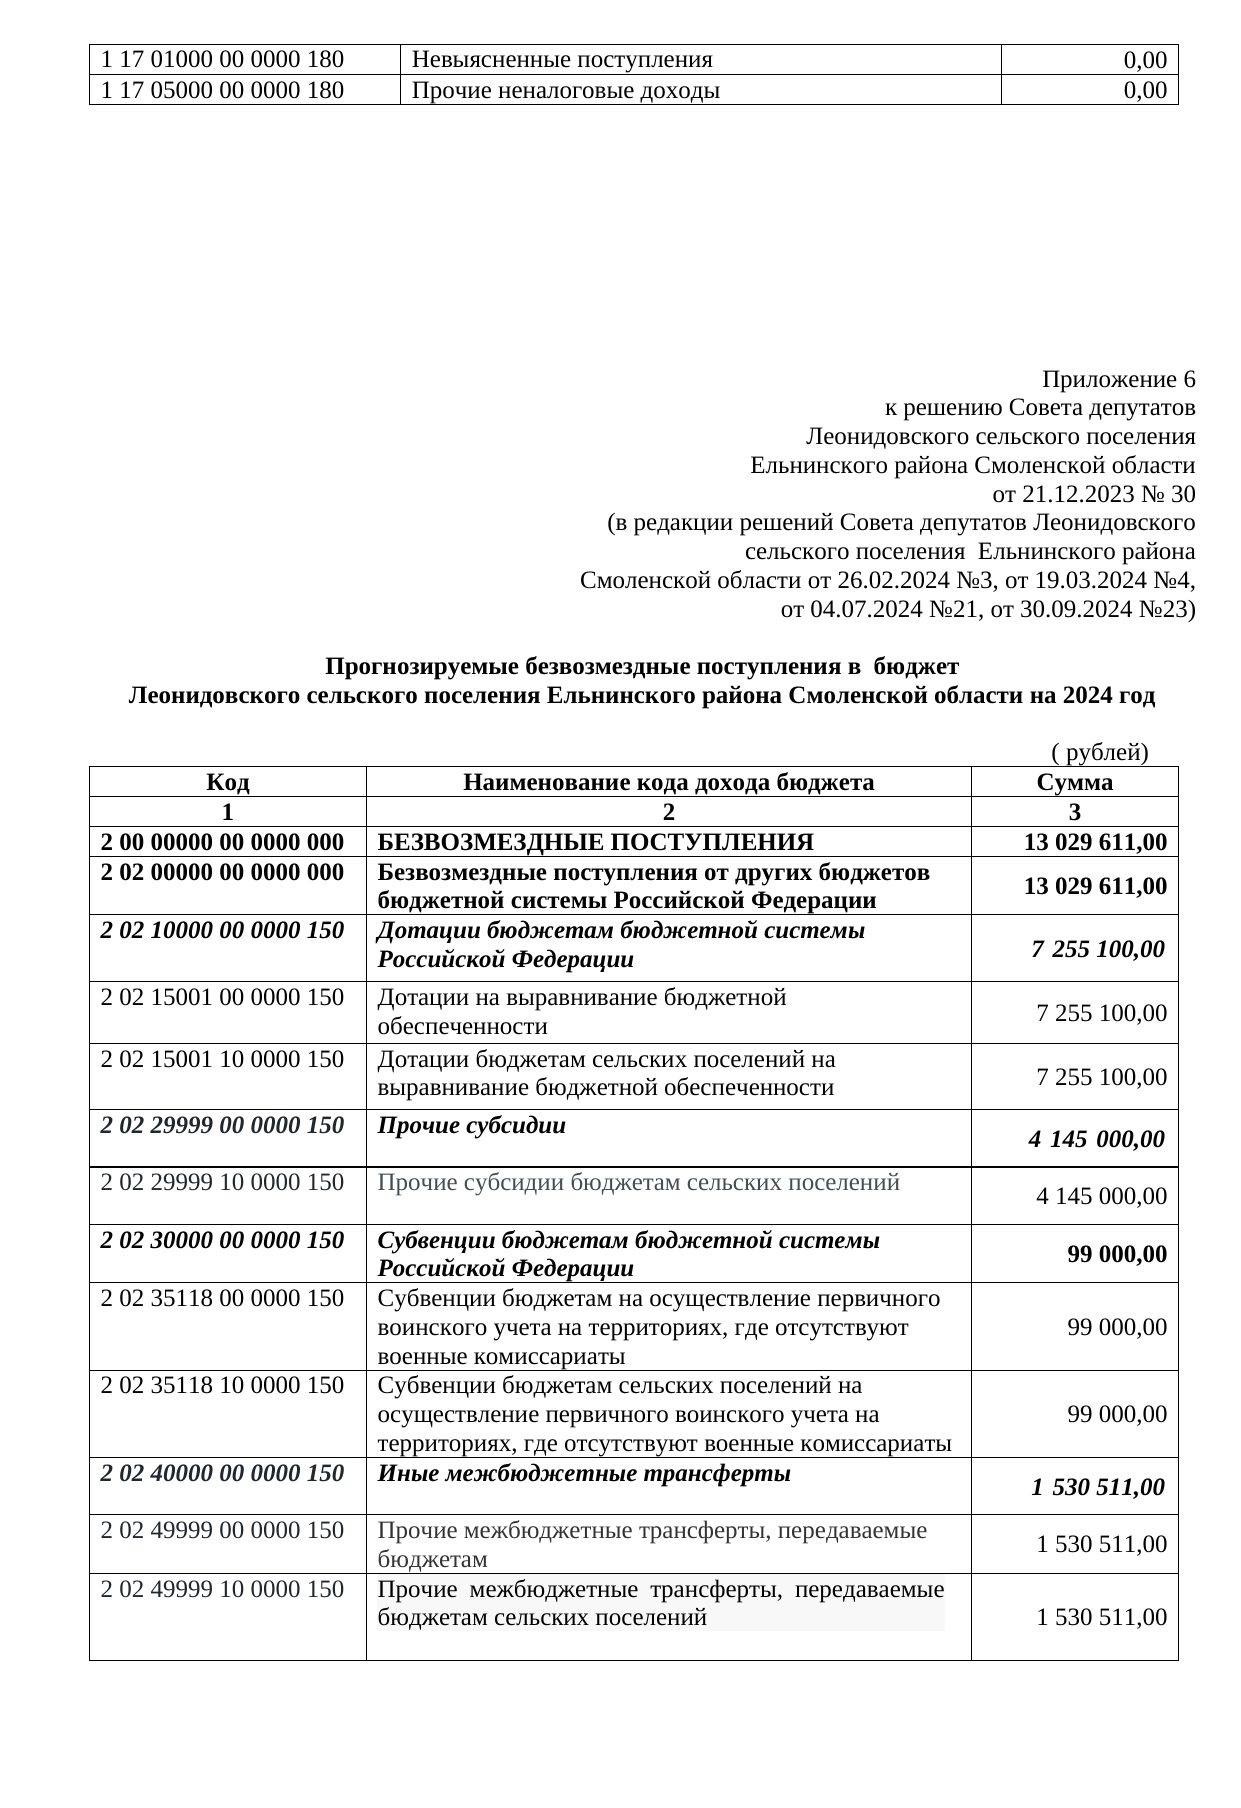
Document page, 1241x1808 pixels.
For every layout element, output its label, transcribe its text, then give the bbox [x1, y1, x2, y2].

table_cell Субвенции бюджетам сельских поселений на осуществление первичного воинского учета на территориях, где отсутствуют военные комиссариаты [367, 1371, 971, 1457]
table_cell 1 530 511,00 [972, 1458, 1178, 1514]
table_cell 7 255 100,00 [972, 1044, 1178, 1109]
table_cell 1 530 511,00 [972, 1574, 1178, 1660]
table_cell 2 02 29999 10 0000 150 [90, 1168, 366, 1224]
table_cell Прочие межбюджетные трансферты, передаваемые бюджетам [488, 1515, 971, 1573]
table_cell 2 02 49999 10 0000 150 [90, 1574, 366, 1660]
table_cell 99 000,00 [972, 1283, 1178, 1369]
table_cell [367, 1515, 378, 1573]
table_cell 2 02 49999 00 0000 150 [90, 1515, 366, 1573]
table_cell 2 00 00000 00 0000 000 [90, 827, 366, 856]
text Леонидовского сельского поселения [89, 421, 1196, 450]
table_cell Безвозмездные поступления от других бюджетов бюджетной системы Российской Федерации [367, 857, 971, 914]
table_cell 2 [367, 797, 971, 826]
table_cell Дотации бюджетам бюджетной системы Российской Федерации [367, 915, 971, 981]
text ( рублей) [89, 737, 1196, 766]
text Прогнозируемые безвозмездные поступления в бюджет [89, 651, 1196, 680]
table_header Наименование кода дохода бюджета [367, 767, 971, 796]
table_cell 2 02 30000 00 0000 150 [90, 1225, 366, 1282]
table_cell 13 029 611,00 [972, 827, 1178, 856]
table_cell 4 145 000,00 [972, 1168, 1178, 1224]
table_cell Иные межбюджетные трансферты [367, 1458, 971, 1514]
table_cell 2 02 00000 00 0000 000 [90, 857, 366, 914]
table_header Код [90, 767, 366, 796]
table_cell Дотации на выравнивание бюджетной обеспеченности [367, 982, 971, 1043]
text к решению Совета депутатов [89, 392, 1196, 421]
table_cell Прочие неналоговые доходы [401, 75, 1001, 104]
table_cell 1 [90, 797, 366, 826]
table_cell 1 17 01000 00 0000 180 [90, 45, 400, 74]
text (в редакции решений Совета депутатов Леонидовского [89, 507, 1196, 536]
table_cell 0,00 [1002, 45, 1178, 74]
table_cell 1 530 511,00 [972, 1515, 1178, 1573]
table_cell Невыясненные поступления [401, 45, 1001, 74]
text от 21.12.2023 № 30 [89, 479, 1196, 507]
table_cell Дотации бюджетам сельских поселений на выравнивание бюджетной обеспеченности [367, 1044, 971, 1109]
text Приложение 6 [89, 364, 1196, 392]
table_header Сумма [972, 767, 1178, 796]
table_cell 0,00 [1002, 75, 1178, 104]
text Ельнинского района Смоленской области [89, 450, 1196, 479]
table_cell 7 255 100,00 [972, 982, 1178, 1043]
table_cell 3 [972, 797, 1178, 826]
table_cell БЕЗВОЗМЕЗДНЫЕ ПОСТУПЛЕНИЯ [367, 827, 971, 856]
text Смоленской области от 26.02.2024 №3, от 19.03.2024 №4, [89, 565, 1196, 594]
table_cell 99 000,00 [972, 1225, 1178, 1282]
table_cell 2 02 40000 00 0000 150 [90, 1458, 366, 1514]
table_cell 2 02 15001 10 0000 150 [90, 1044, 366, 1109]
table_cell 2 02 10000 00 0000 150 [90, 915, 366, 981]
table_cell 2 02 35118 00 0000 150 [90, 1283, 366, 1369]
table_cell 99 000,00 [972, 1371, 1178, 1457]
table_cell 4 145 000,00 [972, 1110, 1178, 1166]
table_cell Субвенции бюджетам бюджетной системы Российской Федерации [367, 1225, 971, 1282]
table_cell 2 02 15001 00 0000 150 [90, 982, 366, 1043]
table_cell Прочие субсидии бюджетам сельских поселений [367, 1168, 971, 1224]
table_cell Прочие субсидии [367, 1110, 971, 1166]
table_cell Субвенции бюджетам на осуществление первичного воинского учета на территориях, где отсутствуют военные комиссариаты [367, 1283, 971, 1369]
table_cell 2 02 29999 00 0000 150 [90, 1110, 366, 1166]
text от 04.07.2024 №21, от 30.09.2024 №23) [89, 594, 1196, 622]
text Леонидовского сельского поселения Ельнинского района Смоленской области на 2024 год [89, 680, 1196, 709]
table_cell 13 029 611,00 [972, 857, 1178, 914]
table_cell 1 17 05000 00 0000 180 [90, 75, 400, 104]
text сельского поселения Ельнинского района [89, 536, 1196, 565]
table_cell 2 02 35118 10 0000 150 [90, 1371, 366, 1457]
table_cell Прочие межбюджетные трансферты, передаваемые бюджетам сельских поселений [367, 1574, 971, 1660]
table_cell 7 255 100,00 [972, 915, 1178, 981]
